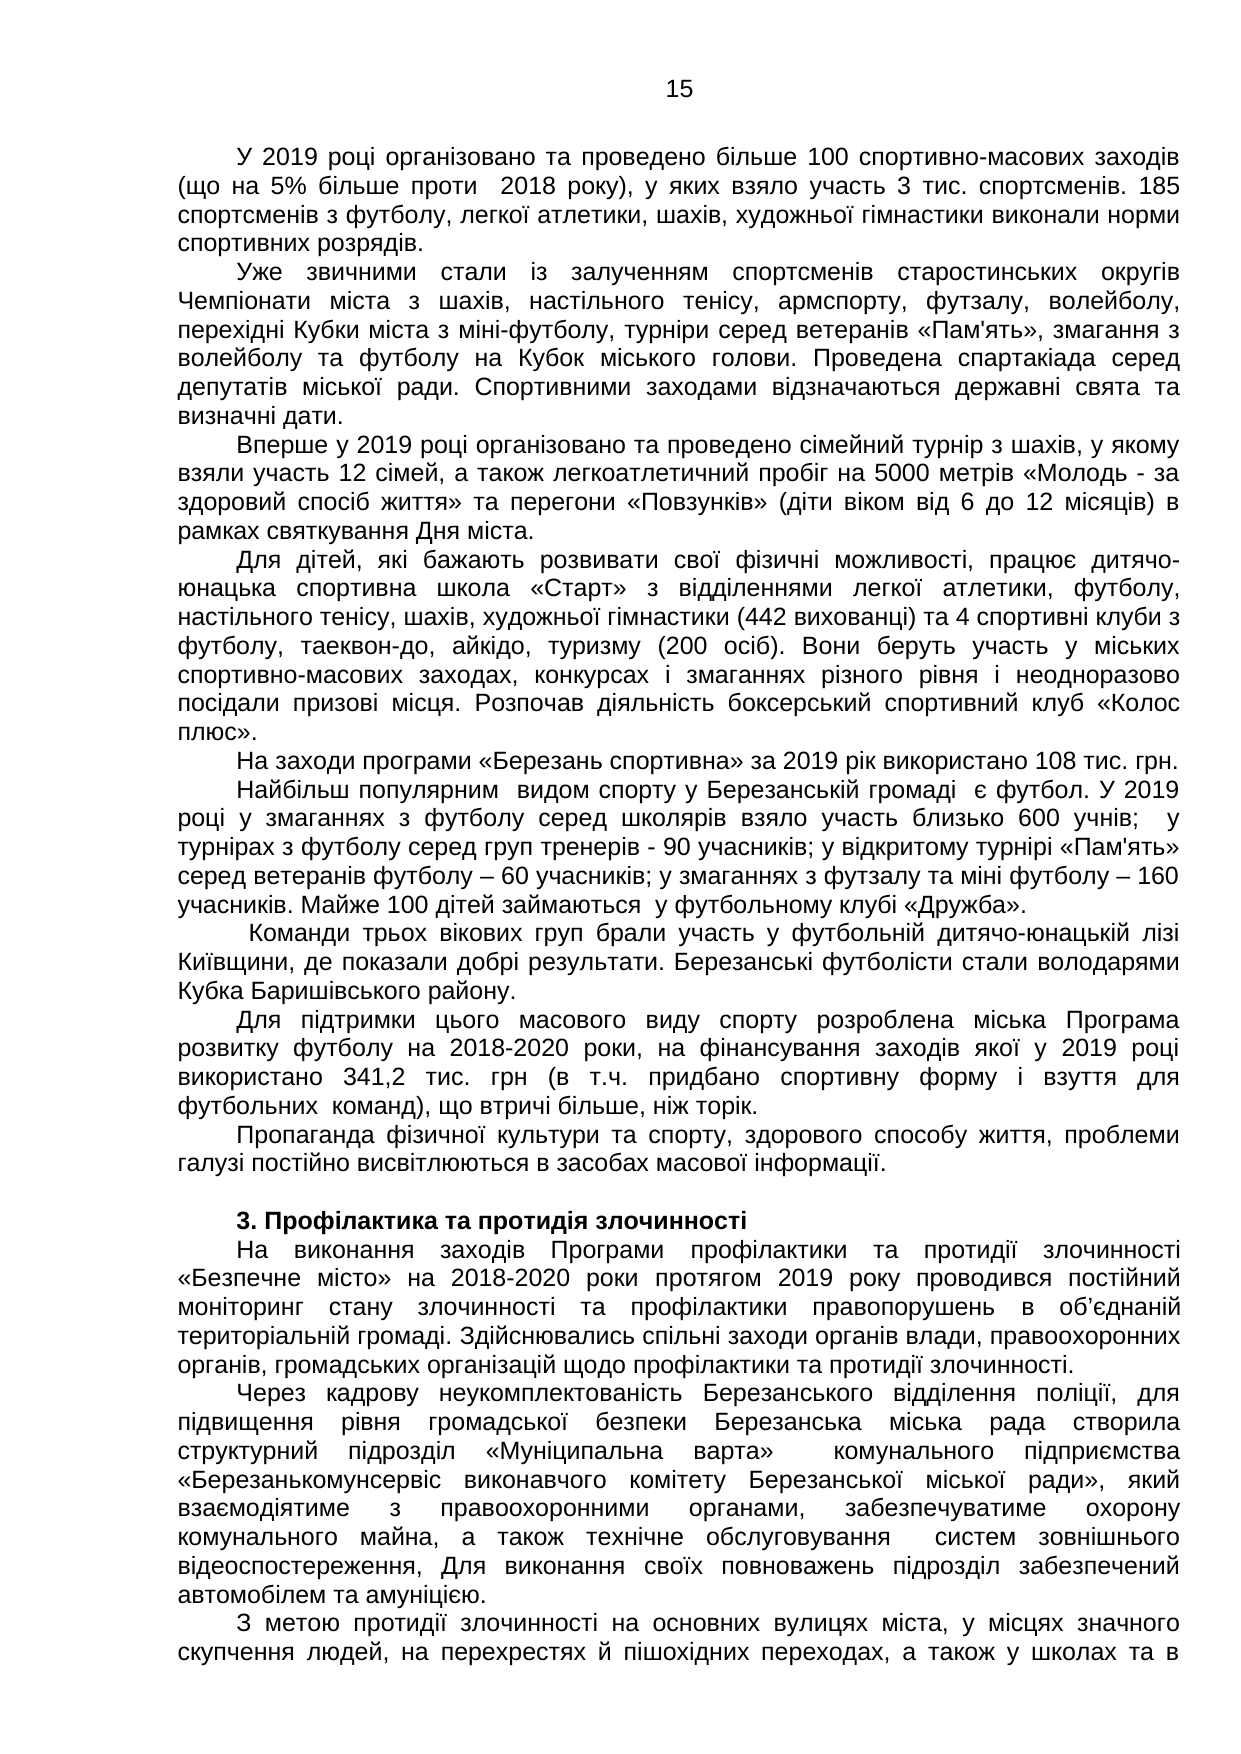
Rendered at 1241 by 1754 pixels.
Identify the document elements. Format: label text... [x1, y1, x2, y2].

text Для підтримки цього масового виду спорту розроблена міська Програма розвитку футболу на 2018-2020 роки, на фінансування заходів якої у 2019 році використано 341,2 тис. грн (в т.ч. придбано спортивну форму і взуття для футбольних команд), що втричі більше, ніж торік. [177, 1005, 1181, 1120]
text Через кадрову неукомплектованість Березанського відділення поліції, для підвищення рівня громадської безпеки Березанська міська рада створила структурний підрозділ «Муніципальна варта» комунального підприємства «Березанькомунсервіс виконавчого комітету Березанської міської ради», який взаємодіятиме з правоохоронними органами, забезпечуватиме охорону комунального майна, а також технічне обслуговування систем зовнішнього відеоспостереження, Для виконання своїх повноважень підрозділ забезпечений автомобілем та амуніцією. [177, 1378, 1181, 1608]
text Пропаганда фізичної культури та спорту, здорового способу життя, проблеми галузі постійно висвітлюються в засобах масової інформації. [177, 1120, 1181, 1177]
text Вперше у 2019 році організовано та проведено сімейний турнір з шахів, у якому взяли участь 12 сімей, а також легкоатлетичний пробіг на 5000 метрів «Молодь - за здоровий спосіб життя» та перегони «Повзунків» (діти віком від 6 до 12 місяців) в рамках святкування Дня міста. [177, 430, 1181, 545]
text Команди трьох вікових груп брали участь у футбольній дитячо-юнацькій лізі Київщини, де показали добрі результати. Березанські футболісти стали володарями Кубка Баришівського району. [177, 918, 1181, 1005]
text На заходи програми «Березань спортивна» за 2019 рік використано 108 тис. грн. [177, 746, 1181, 775]
text Уже звичними стали із залученням спортсменів старостинських округів Чемпіонати міста з шахів, настільного тенісу, армспорту, футзалу, волейболу, перехідні Кубки міста з міні-футболу, турніри серед ветеранів «Пам'ять», змагання з волейболу та футболу на Кубок міського голови. Проведена спартакіада серед депутатів міської ради. Спортивними заходами відзначаються державні свята та визначні дати. [177, 257, 1181, 430]
text Для дітей, які бажають розвивати свої фізичні можливості, працює дитячо-юнацька спортивна школа «Старт» з відділеннями легкої атлетики, футболу, настільного тенісу, шахів, художньої гімнастики (442 вихованці) та 4 спортивні клуби з футболу, таеквон-до, айкідо, туризму (200 осіб). Вони беруть участь у міських спортивно-масових заходах, конкурсах і змаганнях різного рівня і неодноразово посідали призові місця. Розпочав діяльність боксерський спортивний клуб «Колос плюс». [177, 545, 1181, 746]
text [177, 1608, 1181, 1666]
text У 2019 році організовано та проведено більше 100 спортивно-масових заходів (що на 5% більше проти 2018 року), у яких взяло участь 3 тис. спортсменів. 185 спортсменів з футболу, легкої атлетики, шахів, художньої гімнастики виконали норми спортивних розрядів. [177, 142, 1181, 257]
text 3. Профілактика та протидія злочинності [177, 1206, 1181, 1235]
text Найбільш популярним видом спорту у Березанській громаді є футбол. У 2019 році у змаганнях з футболу серед школярів взяло участь близько 600 учнів; у турнірах з футболу серед груп тренерів - 90 учасників; у відкритому турнірі «Пам'ять» серед ветеранів футболу – 60 учасників; у змаганнях з футзалу та міні футболу – 160 учасників. Майже 100 дітей займаються у футбольному клубі «Дружба». [177, 775, 1181, 918]
text На виконання заходів Програми профілактики та протидії злочинності «Безпечне місто» на 2018-2020 роки протягом 2019 року проводився постійний моніторинг стану злочинності та профілактики правопорушень в об’єднаній територіальній громаді. Здійснювались спільні заходи органів влади, правоохоронних органів, громадських організацій щодо профілактики та протидії злочинності. [177, 1235, 1181, 1378]
